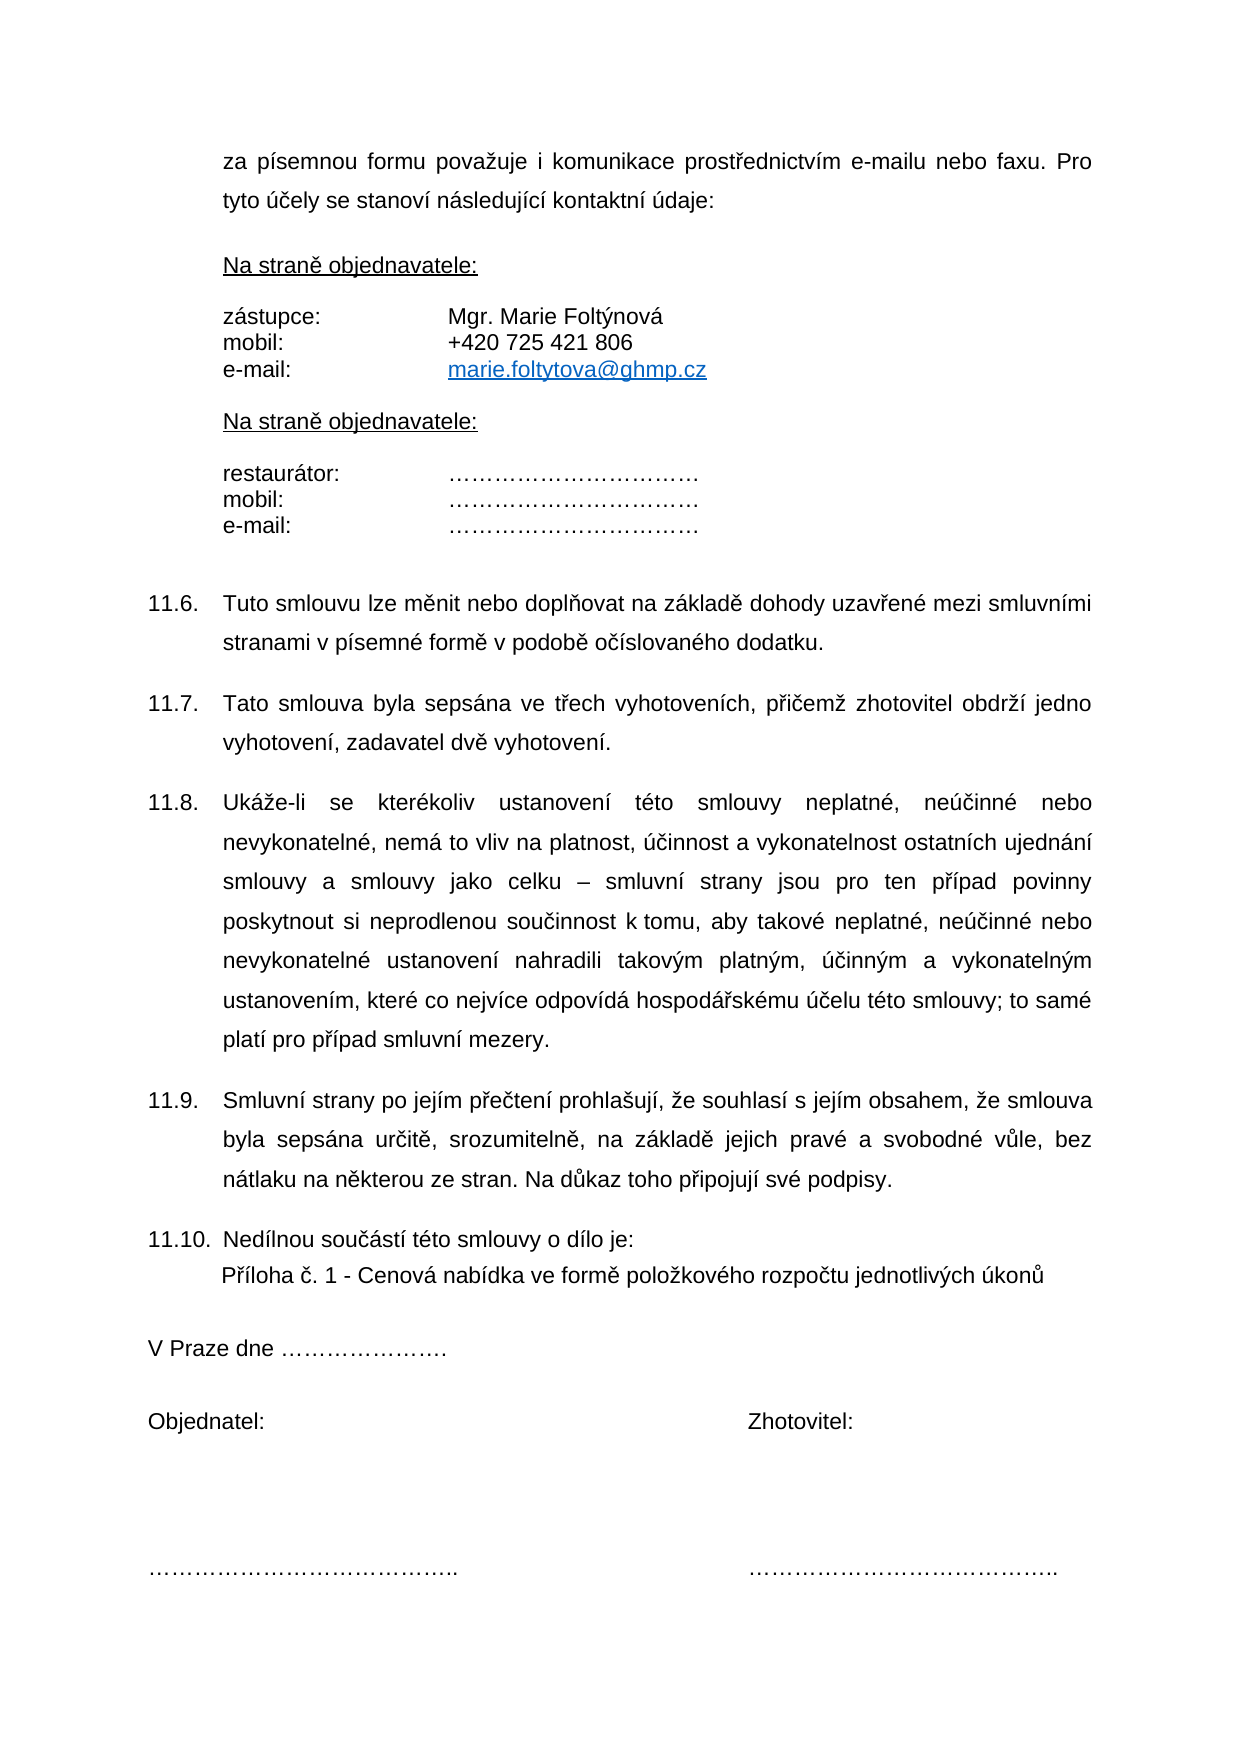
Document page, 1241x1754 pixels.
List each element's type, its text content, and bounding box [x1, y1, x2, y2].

text mobil: +420 725 421 806 [223, 329, 1093, 356]
text e-mail: …………………………… [223, 512, 1093, 539]
text e-mail: marie.foltytova@ghmp.cz [223, 356, 1093, 382]
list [148, 148, 1093, 213]
text ………………………………….. ………………………………….. [148, 1554, 1093, 1580]
list Smluvní strany po jejím přečtení prohlašují, že souhlasí s jejím obsahem, že smlouva byla sepsána určitě, srozumitelně, na základě jejich pravé a svobodné vůle, bez nátlaku na některou ze stran. Na důkaz toho připojují své podpisy. [148, 1087, 1093, 1192]
list Ukáže-li se kterékoliv ustanovení této smlouvy neplatné, neúčinné nebo nevykonatelné, nemá to vliv na platnost, účinnost a vykonatelnost ostatních ujednání smlouvy a smlouvy jako celku – smluvní strany jsou pro ten případ povinny poskytnout si neprodlenou součinnost k tomu, aby takové neplatné, neúčinné nebo nevykonatelné ustanovení nahradili takovým platným, účinným a vykonatelným ustanovením, které co nejvíce odpovídá hospodářskému účelu této smlouvy; to samé platí pro případ smluvní mezery. [148, 789, 1093, 1053]
list Nedílnou součástí této smlouvy o dílo je: [148, 1226, 1093, 1252]
text V Praze dne …………………. [148, 1335, 1093, 1362]
list Tuto smlouvu lze měnit nebo doplňovat na základě dohody uzavřené mezi smluvními stranami v písemné formě v podobě očíslovaného dodatku. [148, 590, 1093, 656]
text Na straně objednavatele: [223, 252, 1093, 278]
text mobil: …………………………… [223, 486, 1093, 512]
text Na straně objednavatele: [223, 408, 1093, 435]
text restaurátor: …………………………… [223, 460, 1093, 486]
text zástupce: Mgr. Marie Foltýnová [223, 303, 1093, 329]
text Objednatel: Zhotovitel: [148, 1408, 1093, 1434]
text Příloha č. 1 - Cenová nabídka ve formě položkového rozpočtu jednotlivých úkonů [198, 1262, 1093, 1289]
list Tato smlouva byla sepsána ve třech vyhotoveních, přičemž zhotovitel obdrží jedno vyhotovení, zadavatel dvě vyhotovení. [148, 689, 1093, 755]
